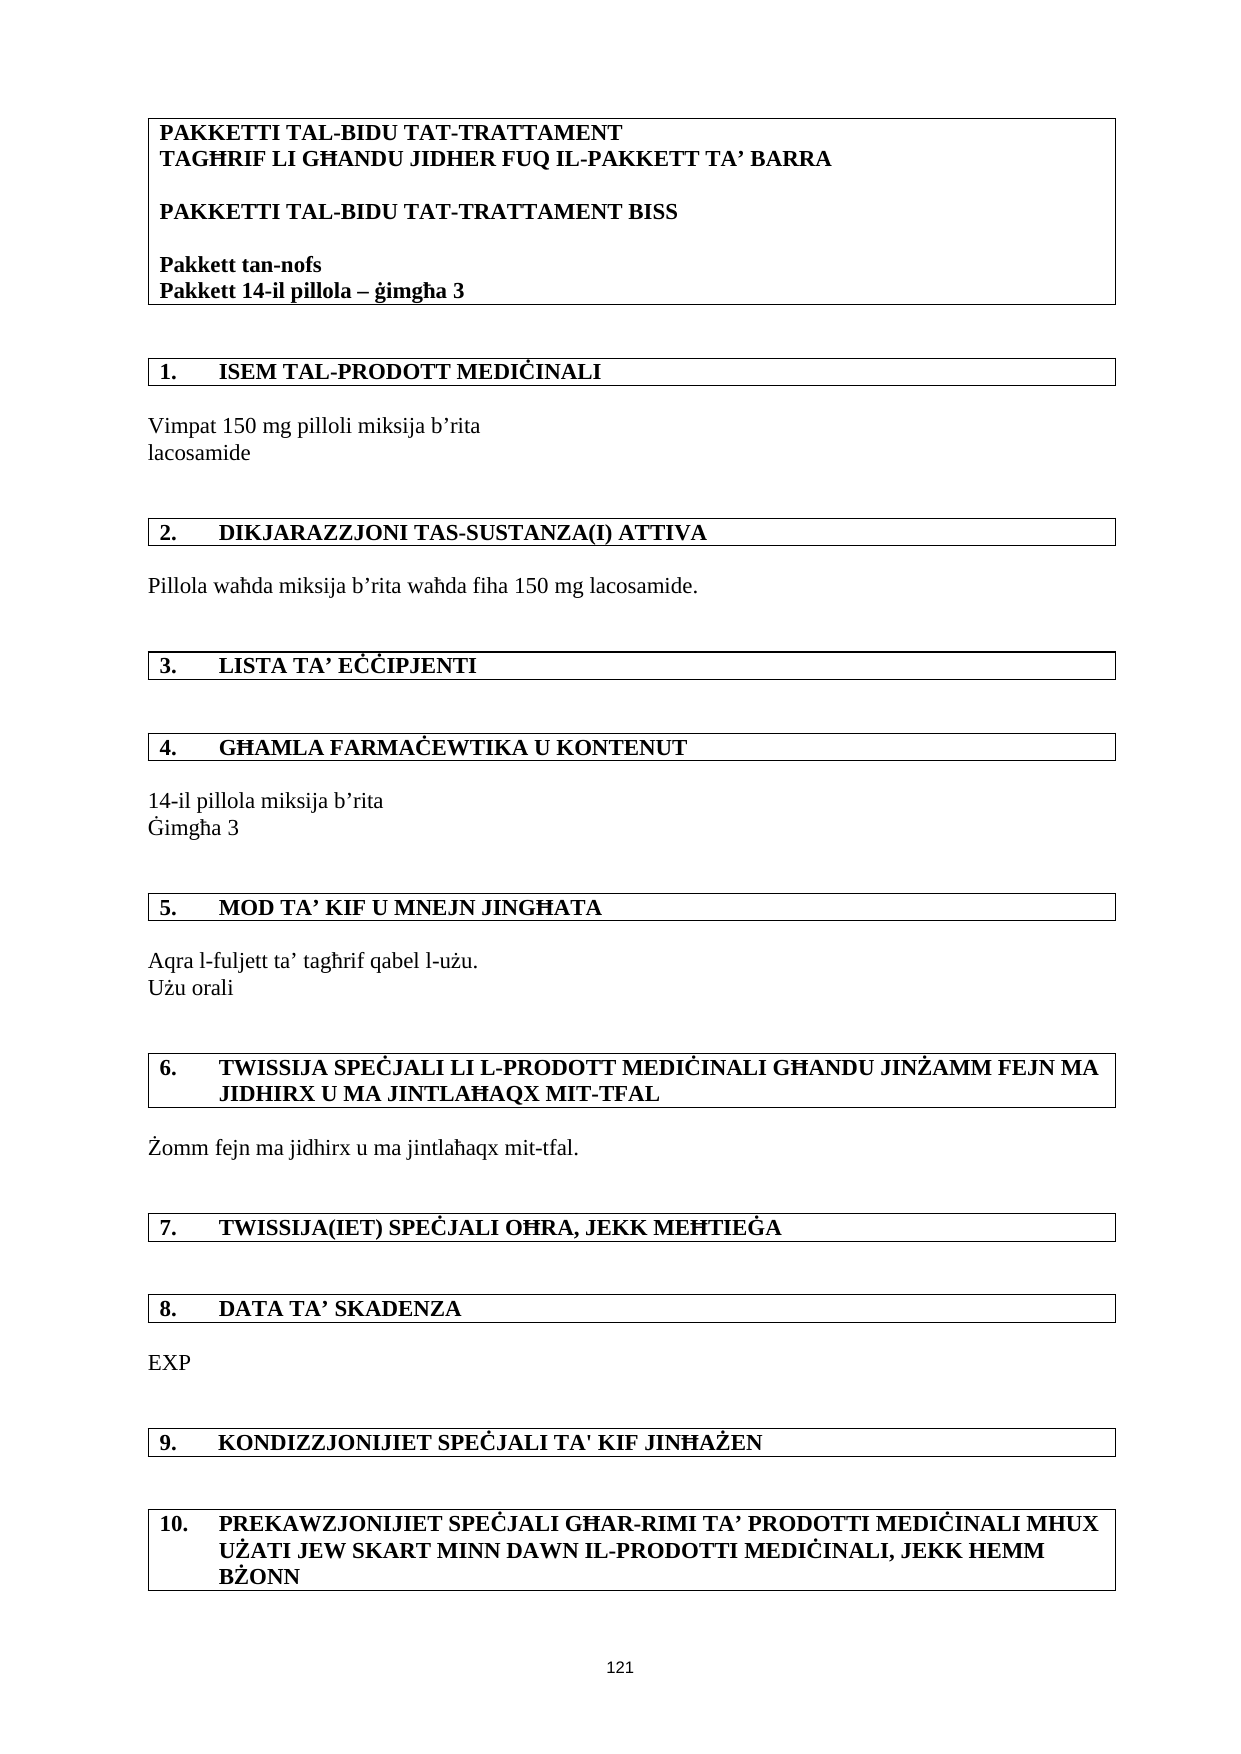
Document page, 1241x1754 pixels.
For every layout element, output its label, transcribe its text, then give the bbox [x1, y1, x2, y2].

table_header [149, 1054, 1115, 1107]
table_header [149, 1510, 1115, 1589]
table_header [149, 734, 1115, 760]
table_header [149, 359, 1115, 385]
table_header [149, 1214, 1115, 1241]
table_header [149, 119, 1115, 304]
text Aqra l-fuljett ta’ tagħrif qabel l-użu. [148, 948, 1093, 974]
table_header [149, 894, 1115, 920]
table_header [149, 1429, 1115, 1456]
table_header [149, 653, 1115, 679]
text lacosamide [148, 438, 1093, 465]
text Pillola waħda miksija b’rita waħda fiha 150 mg lacosamide. [148, 572, 1093, 599]
text 14-il pillola miksija b’rita [148, 787, 1093, 814]
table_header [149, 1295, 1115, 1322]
text Żomm fejn ma jidhirx u ma jintlaħaqx mit-tfal. [148, 1134, 1093, 1161]
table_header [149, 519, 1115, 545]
text Ġimgħa 3 [148, 814, 1093, 840]
text EXP [148, 1349, 1093, 1376]
text Użu orali [148, 974, 1093, 1000]
text Vimpat 150 mg pilloli miksija b’rita [148, 412, 1093, 438]
